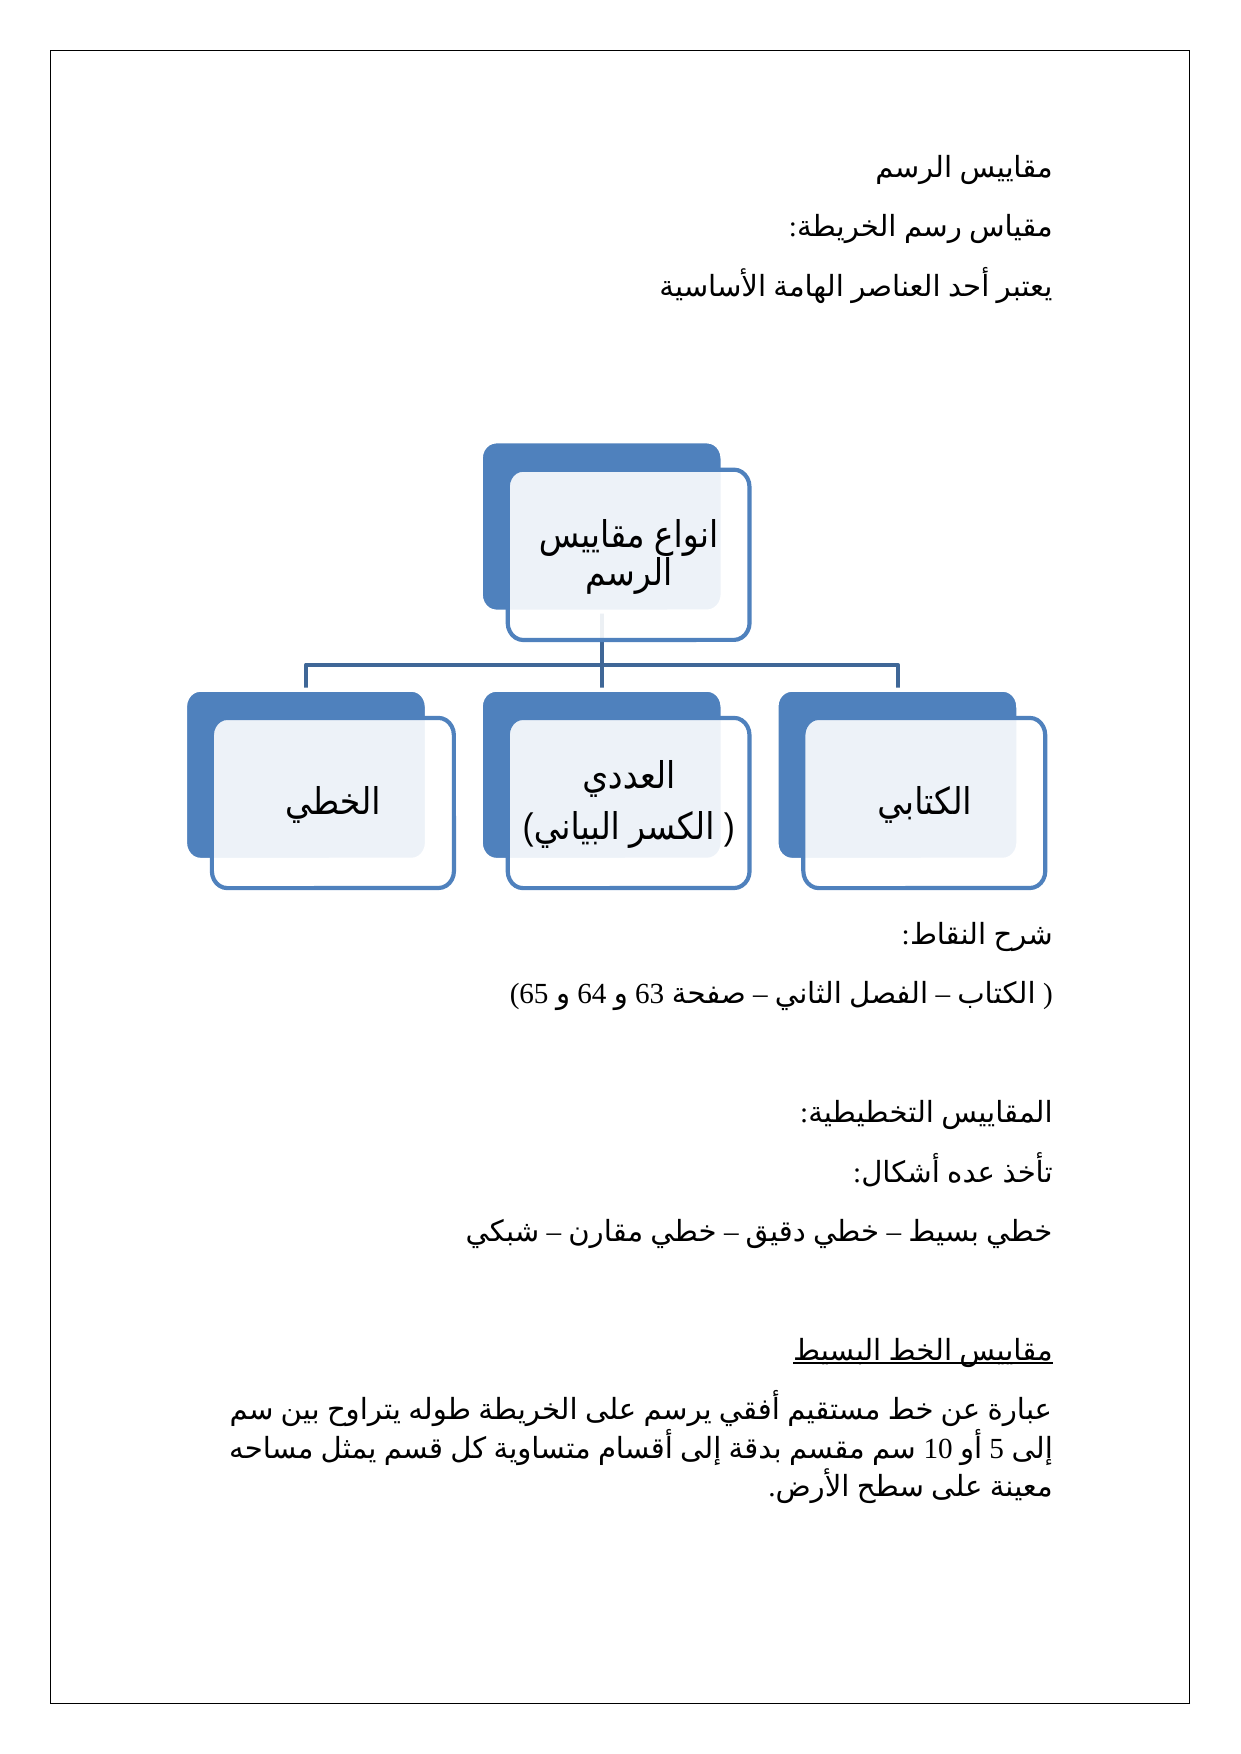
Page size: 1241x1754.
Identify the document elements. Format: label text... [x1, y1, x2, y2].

text يعتبر أحد العناصر الهامة الأساسية [187, 269, 1053, 302]
text مقاييس الرسم [187, 150, 1053, 183]
text تأخذ عده أشكال: [187, 1155, 1053, 1188]
text مقاييس الخط البسيط [187, 1333, 1053, 1366]
text مقياس رسم الخريطة: [187, 209, 1053, 243]
text المقاييس التخطيطية: [187, 1095, 1053, 1129]
text شرح النقاط: [187, 917, 1053, 951]
text خطي بسيط – خطي دقيق – خطي مقارن – شبكي [187, 1214, 1053, 1248]
text ( الكتاب – الفصل الثاني – صفحة 63 و 64 و 65) [187, 977, 1053, 1010]
text عبارة عن خط مستقيم أفقي يرسم على الخريطة طوله يتراوح بين سم إلى 5 أو 10 سم مقسم بدقة إلى أقسام متساوية كل قسم يمثل مساحه معينة على سطح الأرض. [187, 1392, 1053, 1503]
